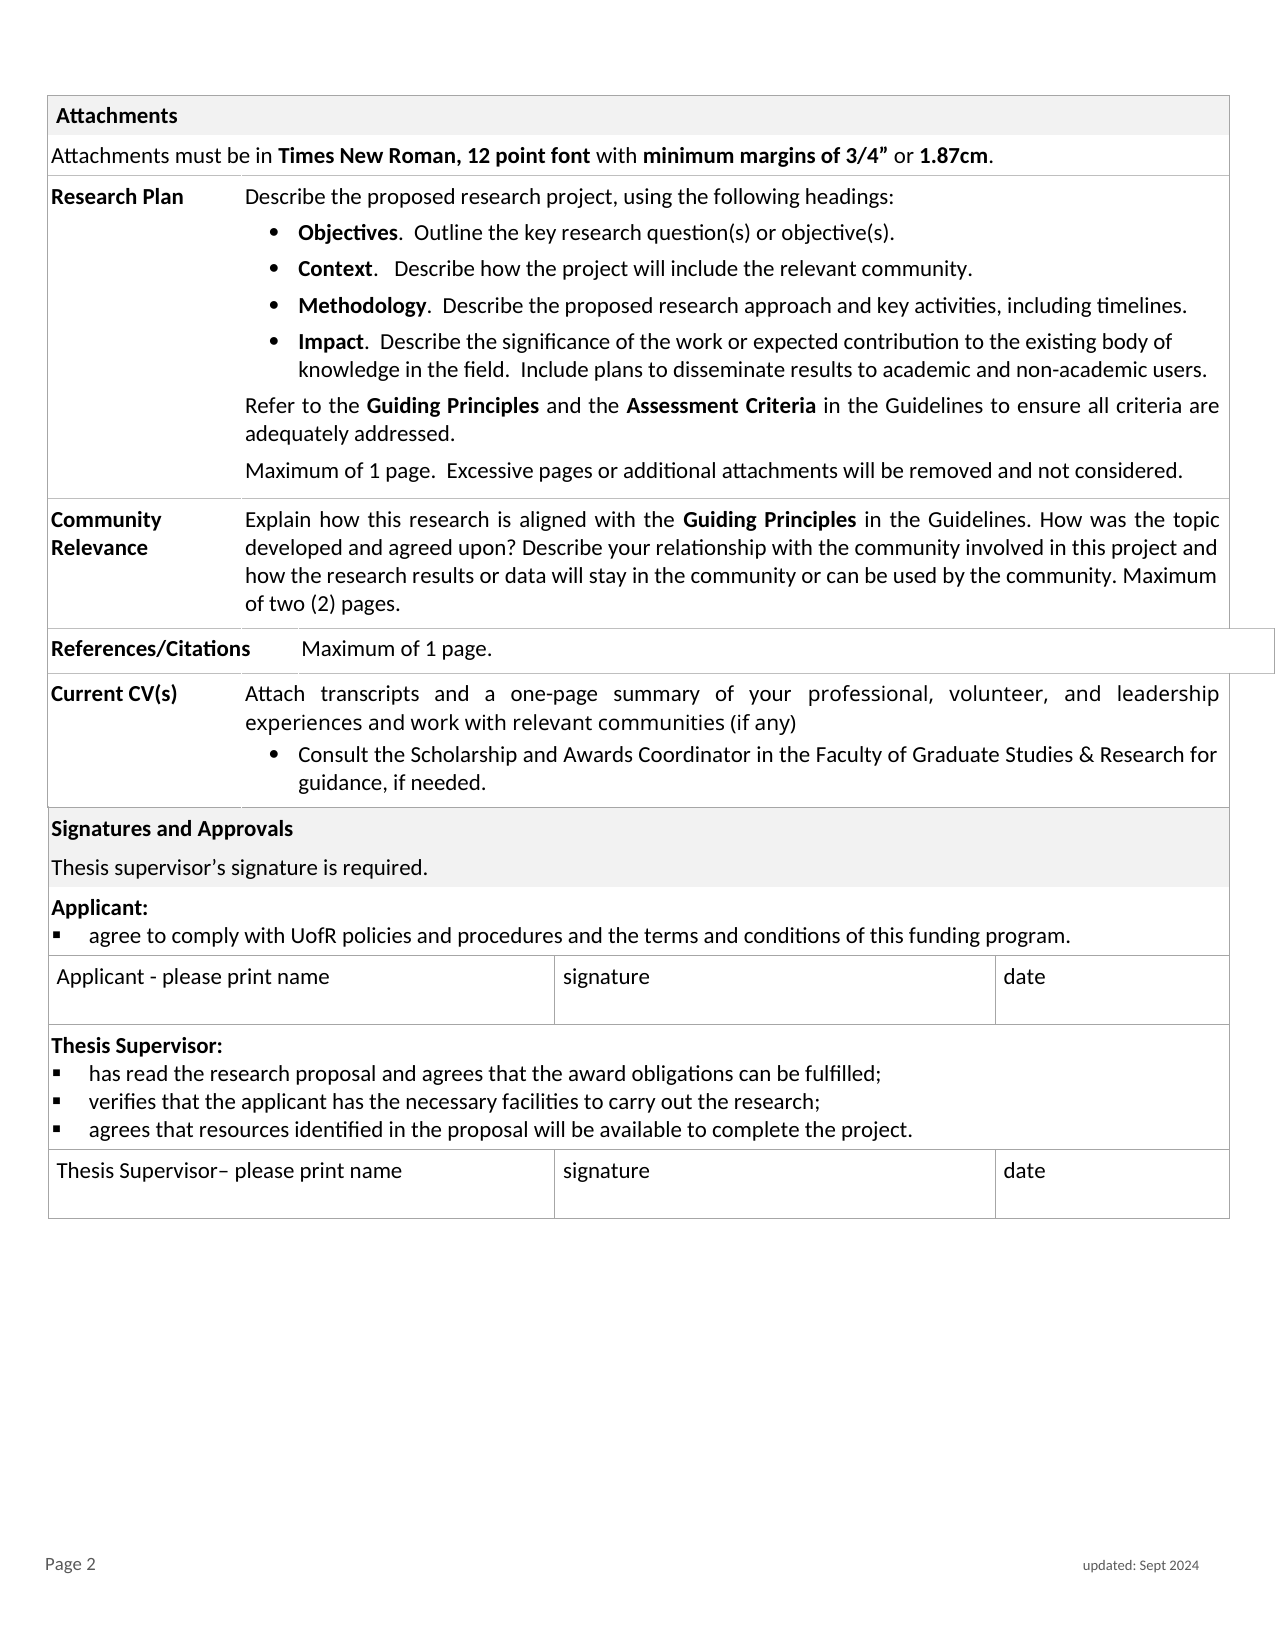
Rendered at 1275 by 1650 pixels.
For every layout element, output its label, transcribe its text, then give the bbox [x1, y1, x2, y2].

table_cell Applicant: agree to comply with UofR policies and procedures and the terms and conditions of this funding program. [49, 888, 1229, 955]
table_cell Current CV(s) [48, 674, 241, 807]
table_cell Attachments must be in Times New Roman, 12 point font with minimum margins of 3/4” or 1.87cm. [48, 135, 1229, 175]
table_cell Thesis supervisor’s signature is required. [49, 848, 1229, 887]
table_cell Community Relevance [48, 499, 241, 627]
table_cell Research Plan [48, 176, 241, 498]
table_header Attachments [48, 96, 1229, 135]
table_cell Explain how this research is aligned with the Guiding Principles in the Guidelines. How was the topic developed and agreed upon? Describe your relationship with the community involved in this project and how the research results or data will stay in the community or can be used by the community. Maximum of two (2) pages. [242, 499, 1229, 627]
table_cell date [996, 956, 1229, 1024]
table_cell Signatures and Approvals [49, 808, 1229, 848]
table_cell Maximum of 1 page. [299, 629, 1274, 672]
table_cell Thesis Supervisor– please print name [49, 1150, 554, 1218]
table_cell References/Citations [48, 629, 298, 672]
table_cell signature [555, 956, 995, 1024]
table_cell Describe the proposed research project, using the following headings: Objectives. Outline the key research question(s) or objective(s). Context. Describe how the project will include the relevant community. Methodology. Describe the proposed research approach and key activities, including timelines. Impact. Describe the significance of the work or expected contribution to the existing body of knowledge in the field. Include plans to disseminate results to academic and non-academic users. Refer to the Guiding Principles and the Assessment Criteria in the Guidelines to ensure all criteria are adequately addressed. Maximum of 1 page. Excessive pages or additional attachments will be removed and not considered. [242, 176, 1229, 498]
table_cell date [996, 1150, 1229, 1218]
table_cell Applicant - please print name [49, 956, 554, 1024]
table_cell Thesis Supervisor: has read the research proposal and agrees that the award obligations can be fulfilled; verifies that the applicant has the necessary facilities to carry out the research; agrees that resources identified in the proposal will be available to complete the project. [49, 1025, 1229, 1149]
table_cell Attach transcripts and a one-page summary of your professional, volunteer, and leadership experiences and work with relevant communities (if any) Consult the Scholarship and Awards Coordinator in the Faculty of Graduate Studies & Research for guidance, if needed. [242, 674, 1229, 807]
table_cell signature [555, 1150, 995, 1218]
